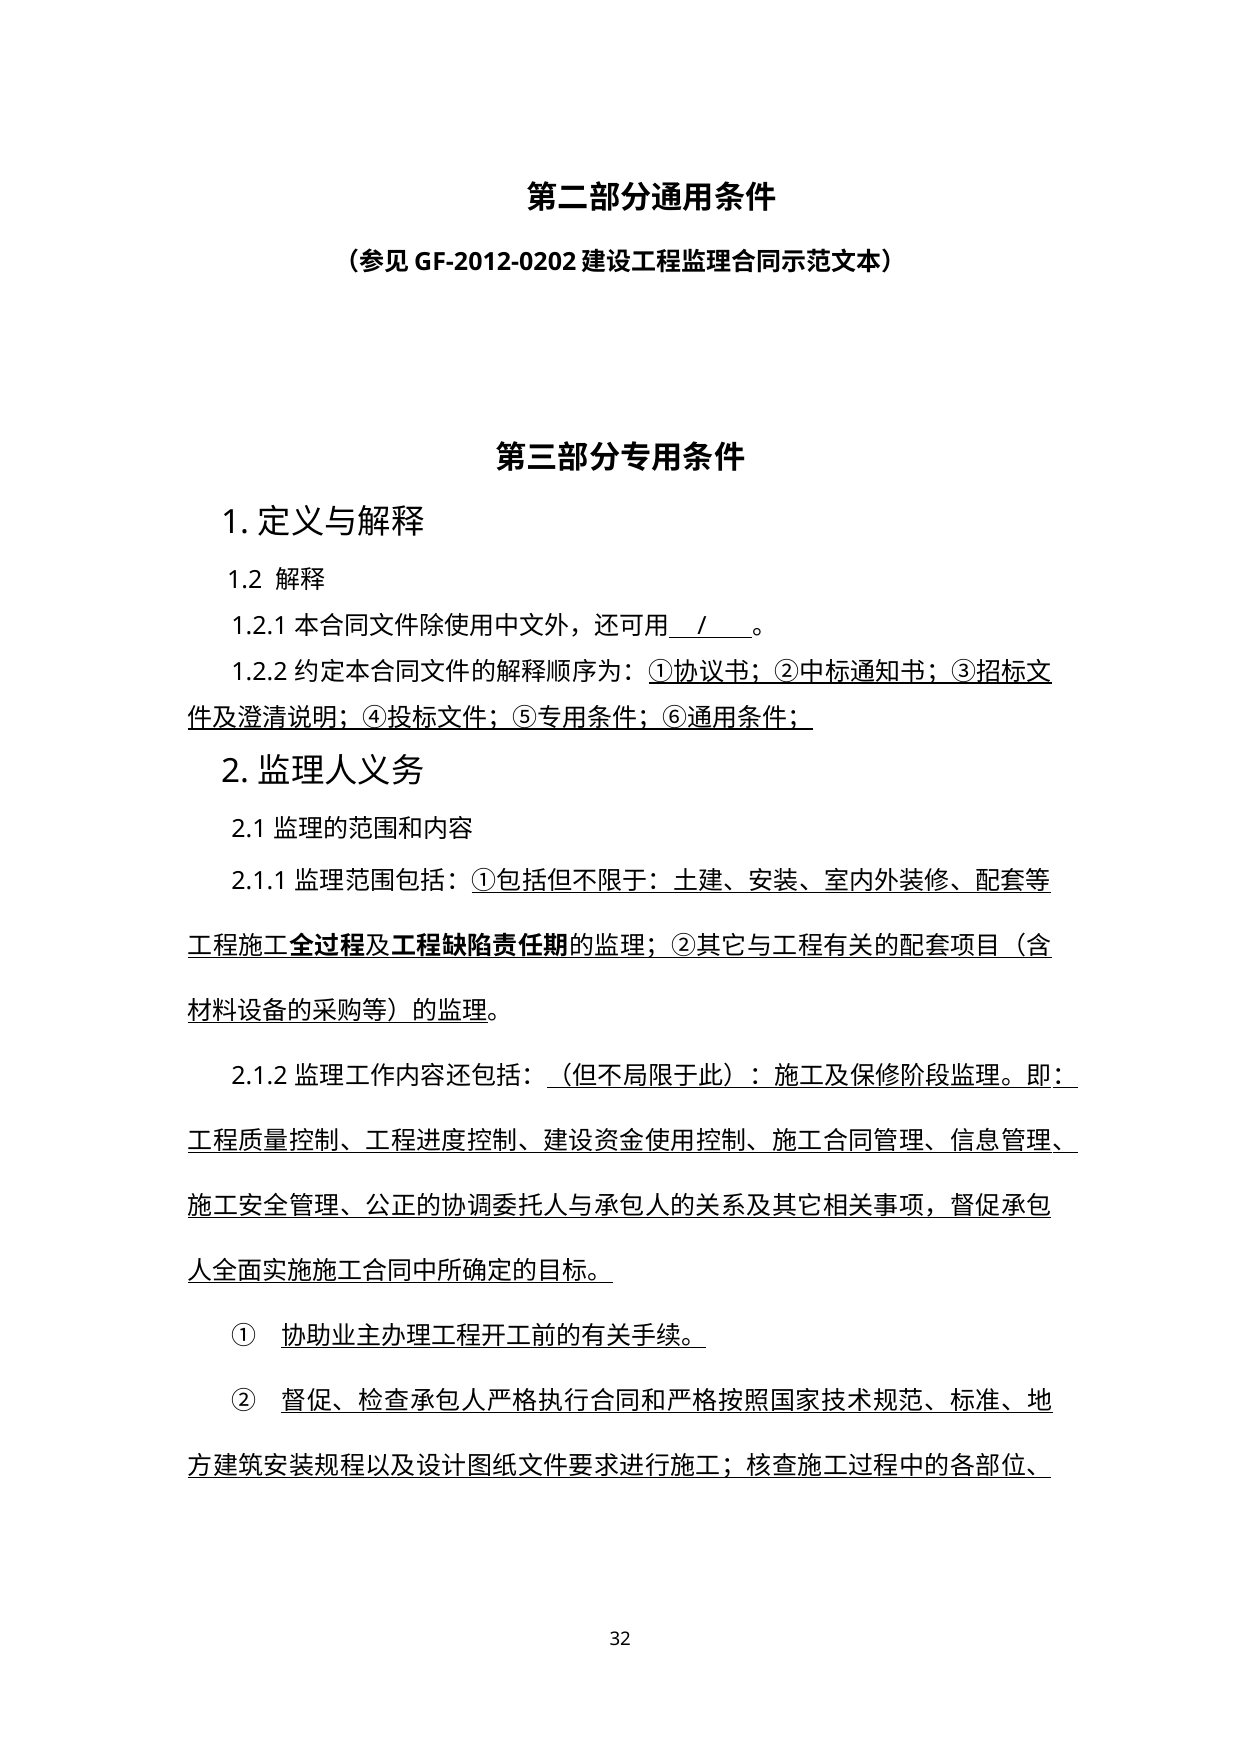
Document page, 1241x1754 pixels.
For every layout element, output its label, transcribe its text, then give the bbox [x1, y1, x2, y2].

text 第二部分通用条件 [187, 162, 1053, 227]
text 2. 监理人义务 [187, 735, 1053, 800]
list 协助业主办理工程开工前的有关手续。 [187, 1301, 1053, 1366]
text 2.1.1 监理范围包括：①包括但不限于：土建、安装、室内外装修、配套等工程施工全过程及工程缺陷责任期的监理；②其它与工程有关的配套项目（含材料设备的采购等）的监理。 [187, 846, 1053, 1041]
text 1.2.2 约定本合同文件的解释顺序为：①协议书；②中标通知书；③招标文件及澄清说明；④投标文件；⑤专用条件；⑥通用条件； [187, 644, 1053, 735]
text 1.2 解释 [187, 552, 1053, 598]
text 1.2.1 本合同文件除使用中文外，还可用 / 。 [187, 598, 1053, 644]
text 2.1.2 监理工作内容还包括：（但不局限于此）：施工及保修阶段监理。即：工程质量控制、工程进度控制、建设资金使用控制、施工合同管理、信息管理、施工安全管理、公正的协调委托人与承包人的关系及其它相关事项，督促承包人全面实施施工合同中所确定的目标。 [187, 1041, 1053, 1152]
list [187, 1366, 1053, 1496]
text （参见GF-2012-0202建设工程监理合同示范文本） [187, 227, 1053, 292]
text 2.1.2 监理工作内容还包括：（但不局限于此）：施工及保修阶段监理。即：工程质量控制、工程进度控制、建设资金使用控制、施工合同管理、信息管理、施工安全管理、公正的协调委托人与承包人的关系及其它相关事项，督促承包人全面实施施工合同中所确定的目标。 [187, 1153, 1053, 1301]
text 2.1 监理的范围和内容 [187, 800, 1053, 846]
text 1. 定义与解释 [187, 487, 1053, 552]
text 第三部分专用条件 [187, 422, 1053, 487]
